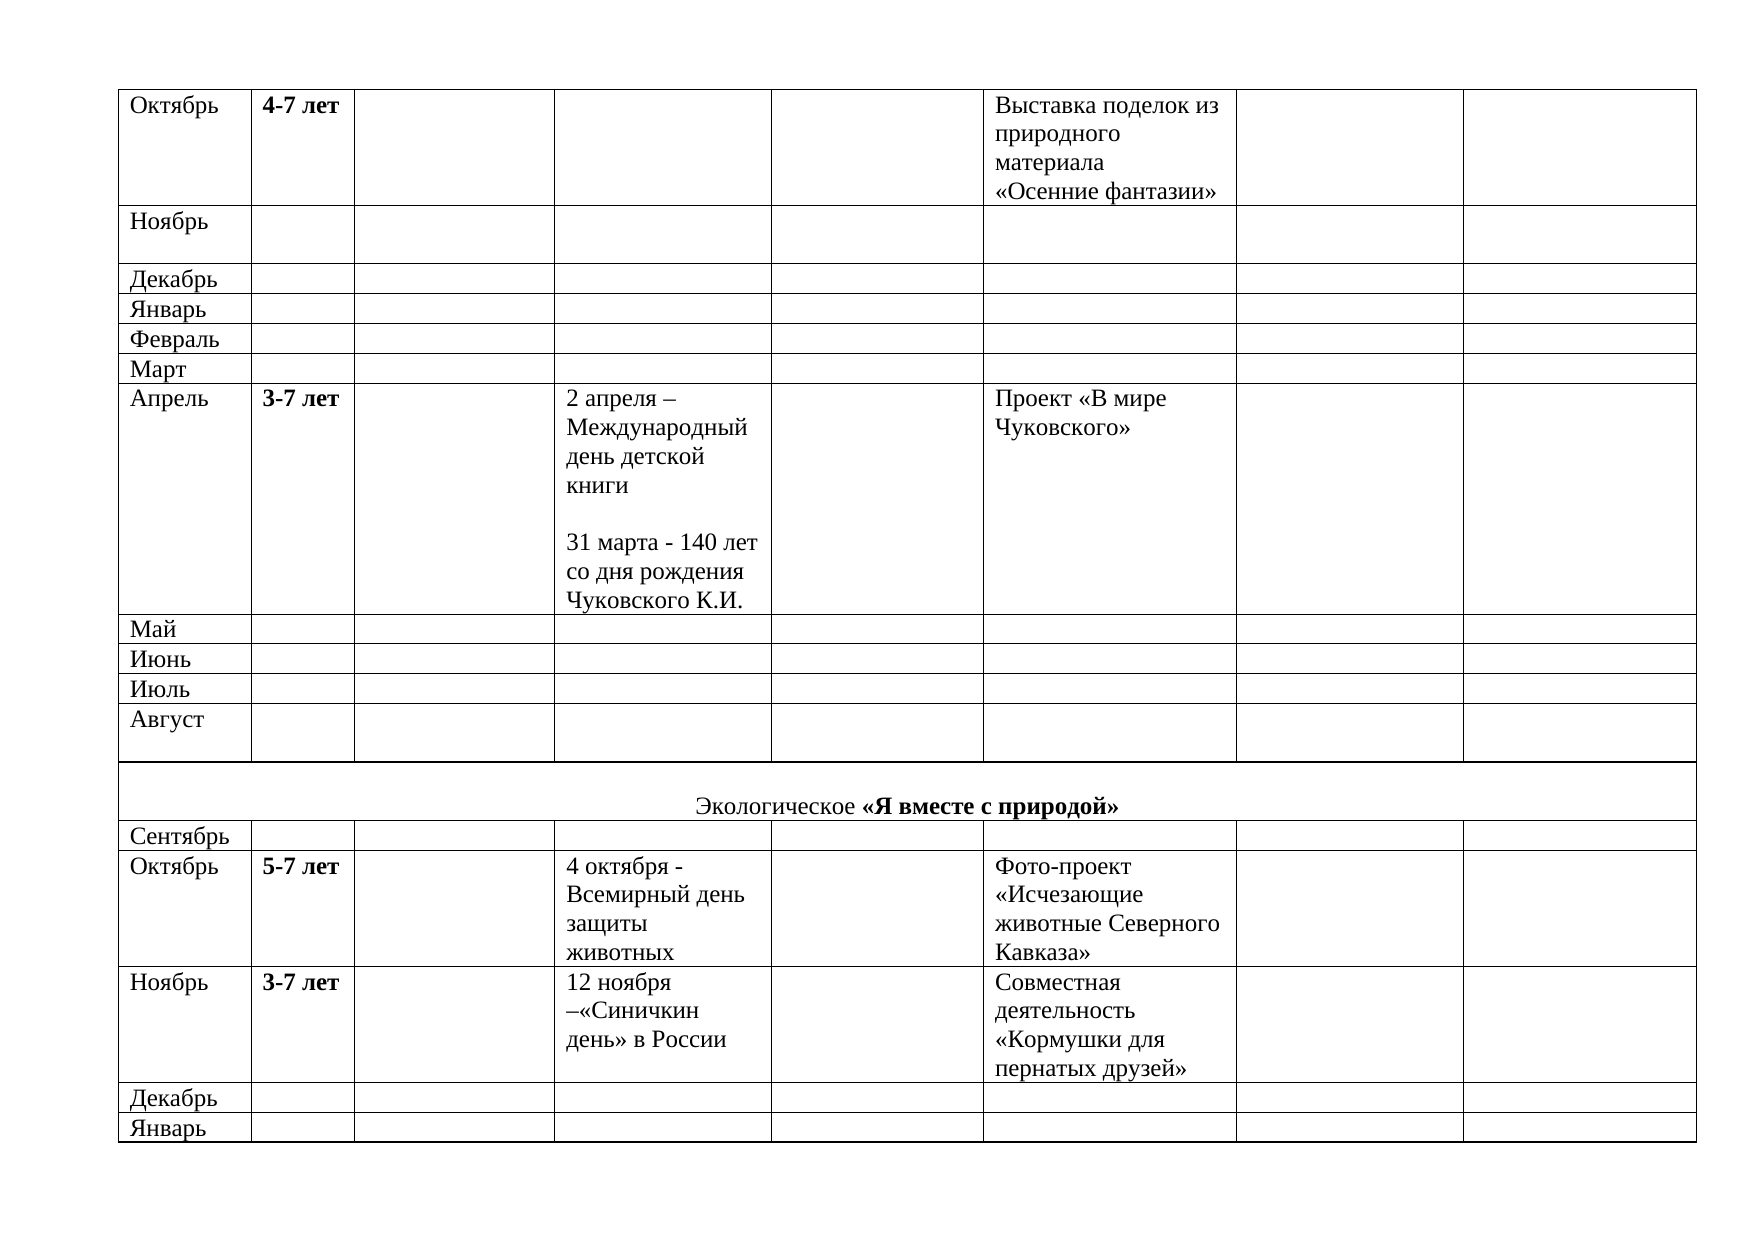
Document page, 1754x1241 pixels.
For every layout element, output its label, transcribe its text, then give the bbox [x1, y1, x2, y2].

table_cell Выставка поделок из природного материала «Осенние фантазии» [984, 90, 1236, 205]
table_cell [772, 90, 983, 205]
table_cell [984, 674, 1236, 703]
table_cell [1464, 384, 1696, 613]
table_cell Совместная деятельность «Кормушки для пернатых друзей» [984, 967, 1236, 1082]
table_cell [772, 851, 983, 966]
table_cell [984, 354, 1236, 382]
table_cell Февраль [119, 324, 251, 353]
table_cell [984, 264, 1236, 293]
table_cell [1464, 615, 1696, 643]
table_cell [772, 615, 983, 643]
table_cell Май [119, 615, 251, 643]
table_cell 4-7 лет [252, 90, 354, 205]
table_cell [1237, 704, 1463, 761]
table_cell [1237, 674, 1463, 703]
table_cell [772, 294, 983, 323]
table_cell [1464, 967, 1696, 1082]
table_cell Октябрь [119, 851, 251, 966]
table_cell [355, 615, 554, 643]
table_cell [355, 821, 554, 850]
table_cell [252, 1113, 354, 1141]
table_cell [252, 324, 354, 353]
table_cell [1237, 354, 1463, 382]
table_cell [1237, 206, 1463, 263]
table_cell [1237, 264, 1463, 293]
table_cell 3-7 лет [252, 384, 354, 613]
table_cell [1464, 644, 1696, 673]
table_cell [252, 674, 354, 703]
table_cell [555, 644, 771, 673]
table_cell [555, 264, 771, 293]
table_cell [1237, 324, 1463, 353]
table_cell [1237, 967, 1463, 1082]
table_cell Март [119, 354, 251, 382]
table_cell [555, 324, 771, 353]
table_cell Ноябрь [119, 967, 251, 1082]
table_cell [1464, 324, 1696, 353]
table_cell [252, 644, 354, 673]
table_cell [252, 294, 354, 323]
table_cell 4 октября - Всемирный день защиты животных [555, 851, 771, 966]
table_cell [252, 354, 354, 382]
table_cell [555, 821, 771, 850]
table_cell [984, 1083, 1236, 1112]
table_cell [772, 704, 983, 761]
table_cell [355, 206, 554, 263]
table_cell [555, 90, 771, 205]
table_cell [252, 264, 354, 293]
table_cell [1464, 294, 1696, 323]
table_cell [355, 967, 554, 1082]
table_cell 5-7 лет [252, 851, 354, 966]
table_cell [555, 354, 771, 382]
table_cell [1237, 644, 1463, 673]
table_cell [772, 967, 983, 1082]
table_cell [355, 354, 554, 382]
table_cell Июнь [119, 644, 251, 673]
table_cell [1464, 264, 1696, 293]
table_cell [1464, 674, 1696, 703]
table_cell [1237, 615, 1463, 643]
table_cell [984, 206, 1236, 263]
table_cell [555, 615, 771, 643]
table_cell [355, 851, 554, 966]
table_cell [355, 644, 554, 673]
table_cell [355, 90, 554, 205]
table_cell [555, 704, 771, 761]
table_cell [772, 644, 983, 673]
table_cell [355, 674, 554, 703]
table_cell [984, 324, 1236, 353]
table_cell Сентябрь [119, 821, 251, 850]
table_cell [1464, 821, 1696, 850]
table_cell [252, 206, 354, 263]
table_cell [984, 644, 1236, 673]
table_cell [772, 324, 983, 353]
table_cell [1464, 704, 1696, 761]
table_cell [1464, 354, 1696, 382]
table_cell [1464, 206, 1696, 263]
table_cell [252, 704, 354, 761]
table_cell [252, 615, 354, 643]
table_cell [772, 1083, 983, 1112]
table_cell Июль [119, 674, 251, 703]
table_cell [772, 264, 983, 293]
table_cell Апрель [119, 384, 251, 613]
table_cell [355, 324, 554, 353]
table_cell [984, 294, 1236, 323]
table_cell [1464, 1083, 1696, 1112]
table_cell Октябрь [119, 90, 251, 205]
table_cell [555, 206, 771, 263]
table_cell [1237, 384, 1463, 613]
table_cell [355, 264, 554, 293]
table_cell Ноябрь [119, 206, 251, 263]
table_cell [555, 1113, 771, 1141]
table_cell [772, 674, 983, 703]
table_cell 3-7 лет [252, 967, 354, 1082]
table_cell [555, 674, 771, 703]
table_cell [555, 1083, 771, 1112]
table_cell [1237, 1083, 1463, 1112]
table_cell 2 апреля – Международный день детской книги 31 марта - 140 лет со дня рождения Чуковского К.И. [555, 384, 771, 613]
table_cell [1464, 1113, 1696, 1141]
table_cell Декабрь [119, 1083, 251, 1112]
table_cell Проект «В мире Чуковского» [984, 384, 1236, 613]
table_cell Август [119, 704, 251, 761]
table_cell [555, 294, 771, 323]
table_cell [772, 1113, 983, 1141]
table_cell [772, 821, 983, 850]
table_cell [1464, 851, 1696, 966]
table_cell [252, 1083, 354, 1112]
table_cell [984, 615, 1236, 643]
table_cell 12 ноября –«Синичкин день» в России [555, 967, 771, 1082]
table_cell Январь [119, 294, 251, 323]
table_cell [1237, 851, 1463, 966]
table_cell [772, 354, 983, 382]
table_cell Экологическое «Я вместе с природой» [119, 763, 1696, 820]
table_cell [1237, 90, 1463, 205]
table_cell [984, 1113, 1236, 1141]
table_cell [1464, 90, 1696, 205]
table_cell Декабрь [119, 264, 251, 293]
table_cell [355, 1113, 554, 1141]
table_cell [355, 704, 554, 761]
table_cell [355, 294, 554, 323]
table_cell Январь [119, 1113, 251, 1141]
table_cell [252, 821, 354, 850]
table_cell [1237, 294, 1463, 323]
table_cell [1237, 1113, 1463, 1141]
table_cell [355, 384, 554, 613]
table_cell [984, 821, 1236, 850]
table_cell Фото-проект «Исчезающие животные Северного Кавказа» [984, 851, 1236, 966]
table_cell [355, 1083, 554, 1112]
table_cell [772, 206, 983, 263]
table_cell [772, 384, 983, 613]
table_cell [984, 704, 1236, 761]
table_cell [1237, 821, 1463, 850]
